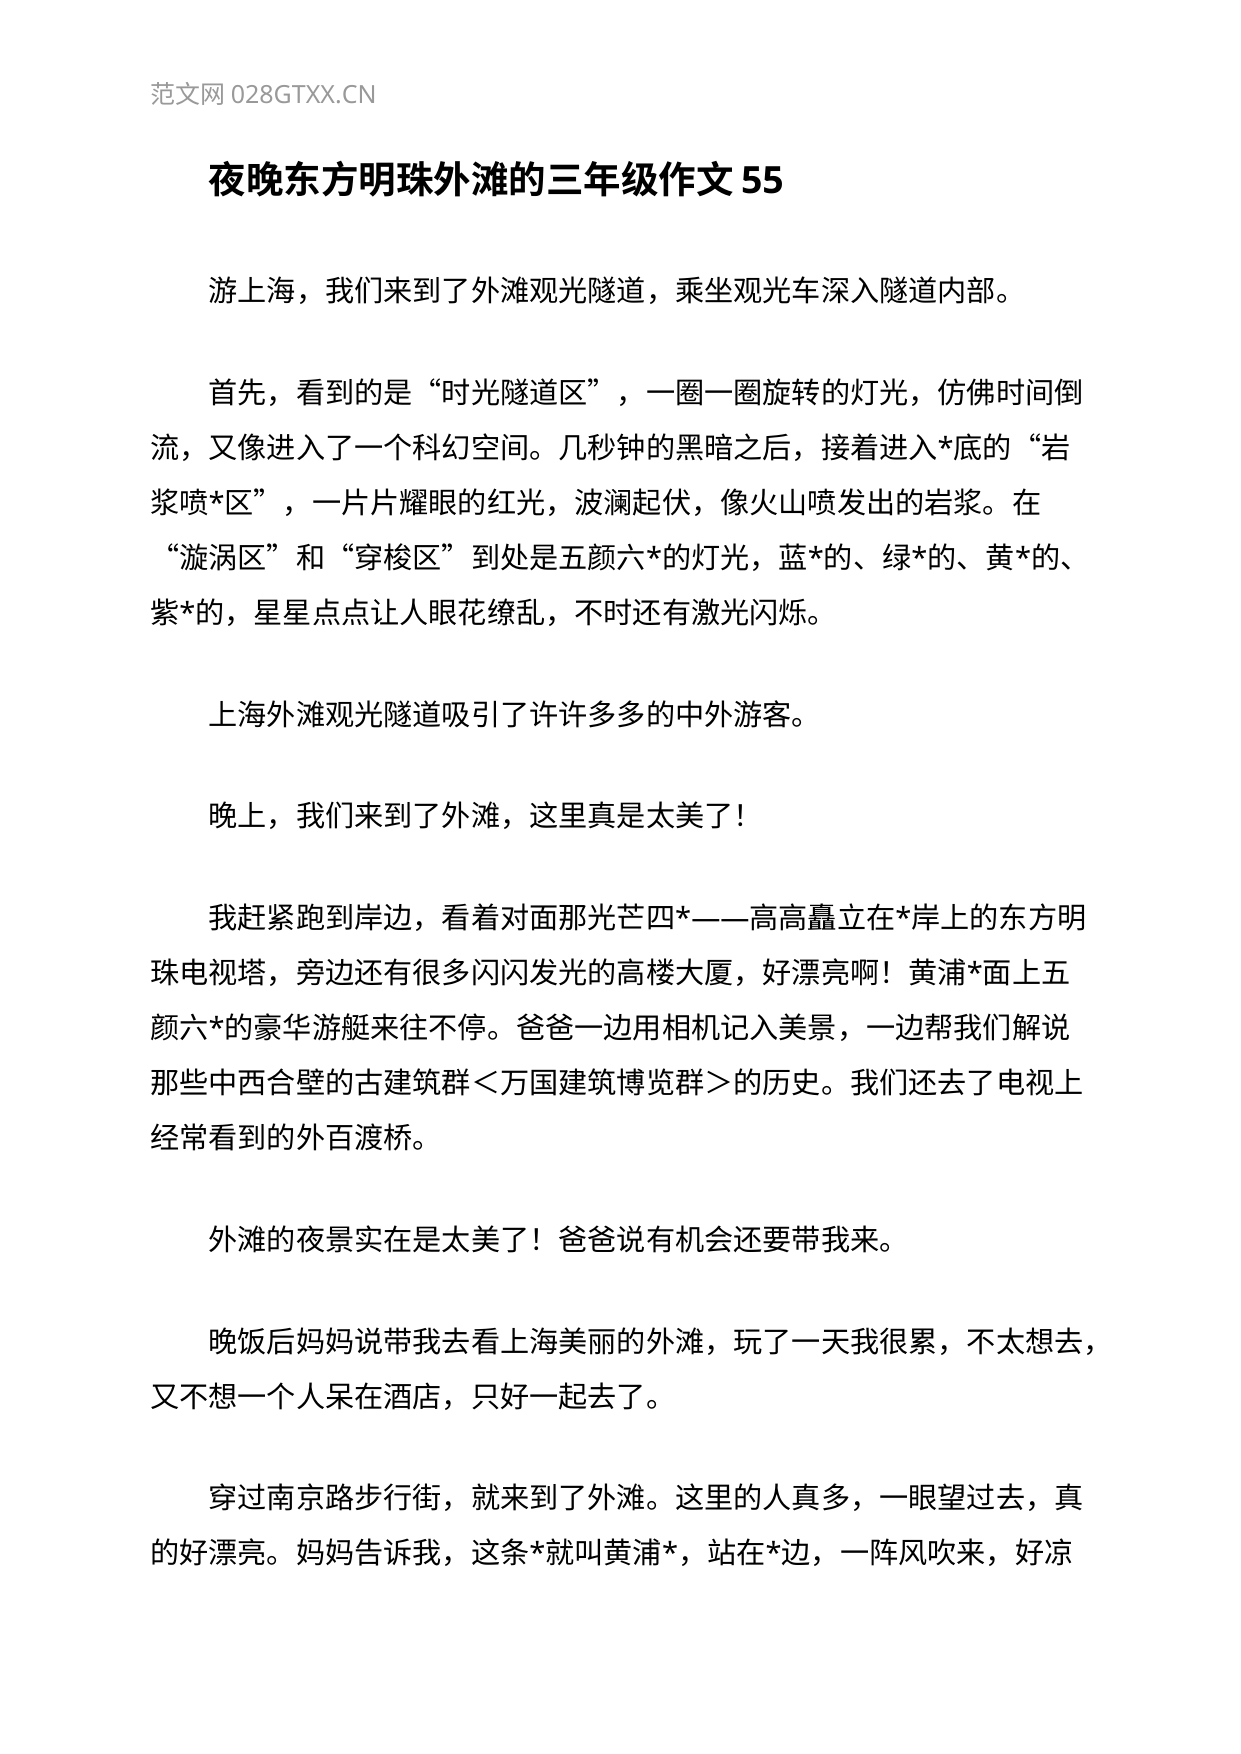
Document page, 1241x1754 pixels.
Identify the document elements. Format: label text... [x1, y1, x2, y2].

text 首先，看到的是“时光隧道区”，一圈一圈旋转的灯光，仿佛时间倒流，又像进入了一个科幻空间。几秒钟的黑暗之后，接着进入*底的“岩浆喷*区”，一片片耀眼的红光，波澜起伏，像火山喷发出的岩浆。在“漩涡区”和“穿梭区”到处是五颜六*的灯光，蓝*的、绿*的、黄*的、紫*的，星星点点让人眼花缭乱，不时还有激光闪烁。 [150, 369, 1090, 632]
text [150, 1475, 1090, 1572]
text 外滩的夜景实在是太美了！爸爸说有机会还要带我来。 [150, 1216, 1090, 1259]
text 晚上，我们来到了外滩，这里真是太美了！ [150, 793, 1090, 835]
text 夜晚东方明珠外滩的三年级作文55 [150, 150, 1090, 204]
text 晚饭后妈妈说带我去看上海美丽的外滩，玩了一天我很累，不太想去，又不想一个人呆在酒店，只好一起去了。 [150, 1318, 1090, 1415]
text 游上海，我们来到了外滩观光隧道，乘坐观光车深入隧道内部。 [150, 268, 1090, 310]
text 上海外滩观光隧道吸引了许许多多的中外游客。 [150, 691, 1090, 733]
text 我赶紧跑到岸边，看着对面那光芒四*——高高矗立在*岸上的东方明珠电视塔，旁边还有很多闪闪发光的高楼大厦，好漂亮啊！黄浦*面上五颜六*的豪华游艇来往不停。爸爸一边用相机记入美景，一边帮我们解说那些中西合壁的古建筑群＜万国建筑博览群＞的历史。我们还去了电视上经常看到的外百渡桥。 [150, 895, 1090, 1157]
